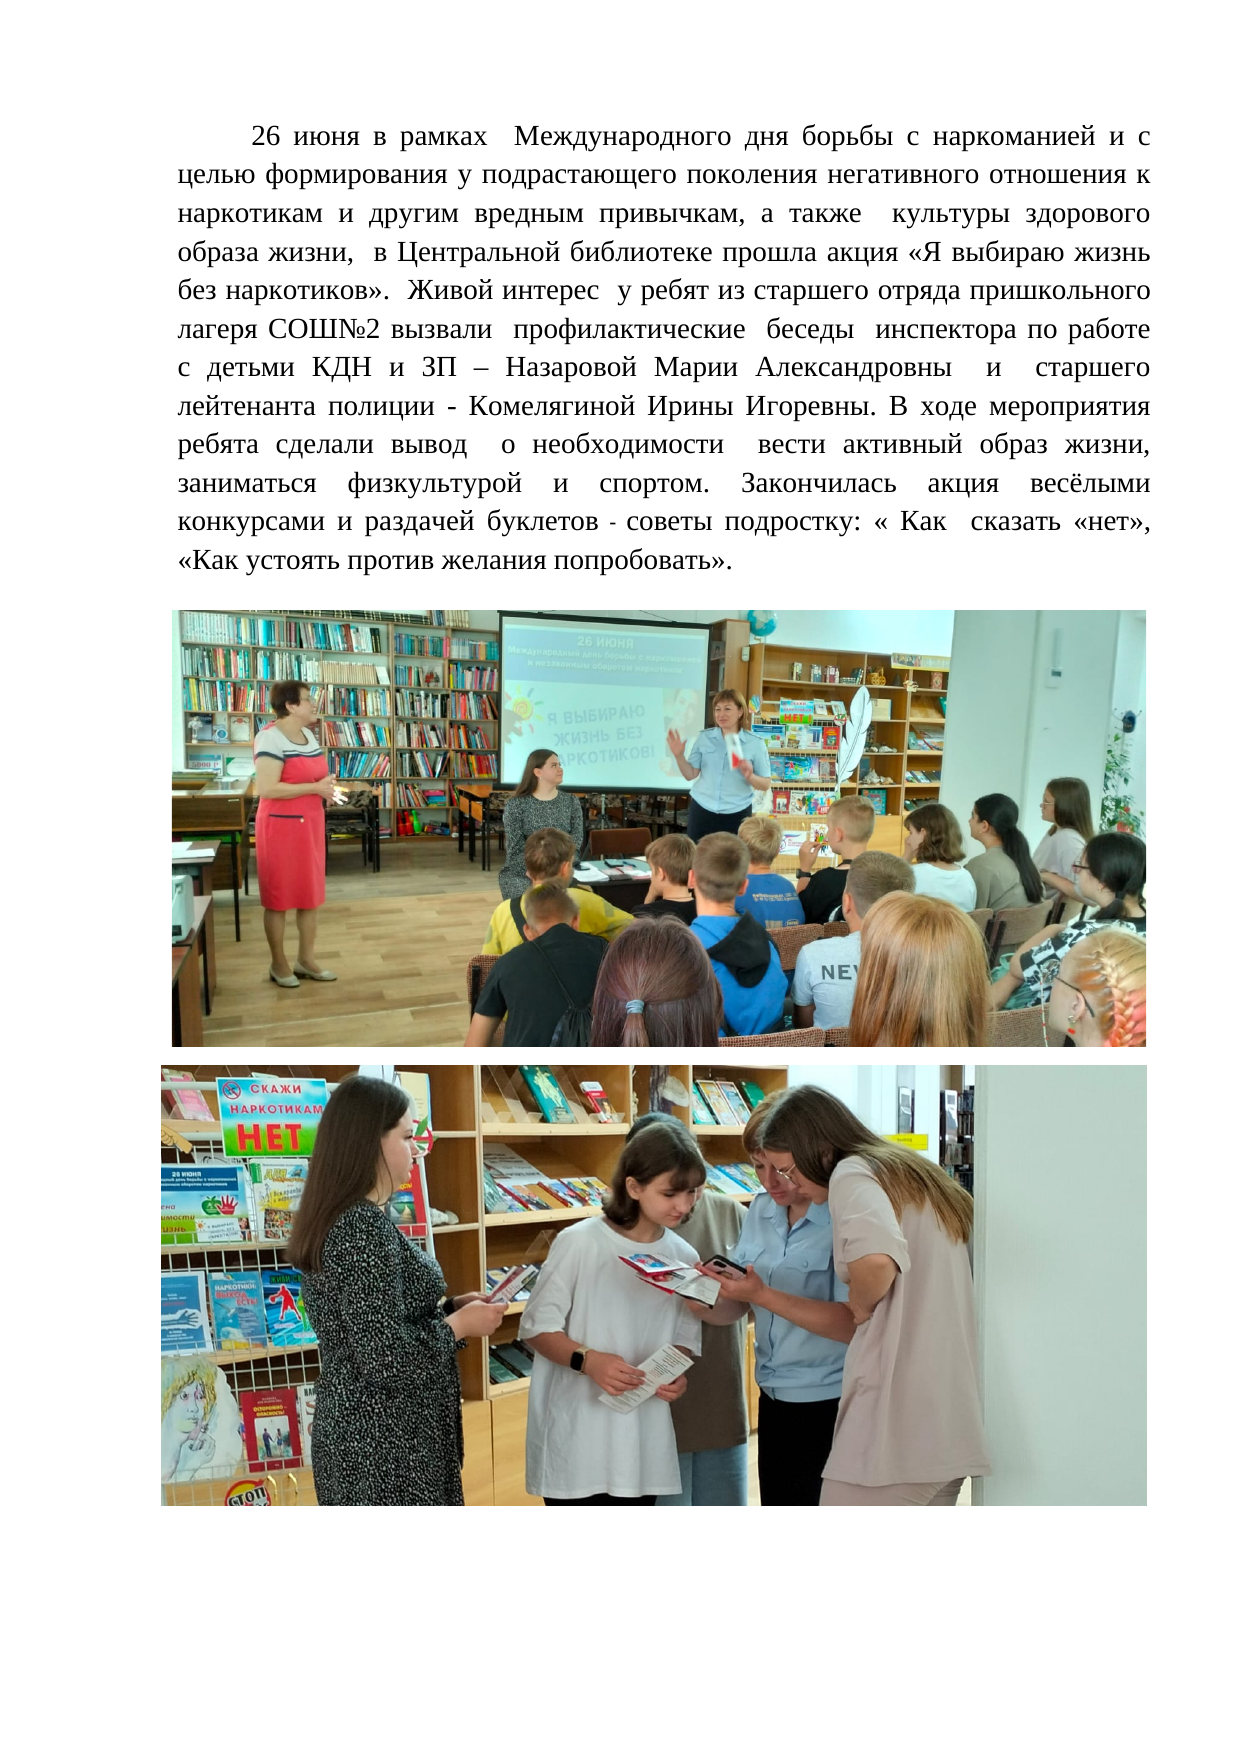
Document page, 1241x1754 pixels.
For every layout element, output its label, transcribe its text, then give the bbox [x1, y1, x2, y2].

picture [161, 1065, 1147, 1506]
text 26 июня в рамках Международного дня борьбы с наркоманией и с целью формирования у подрастающего поколения негативного отношения к наркотикам и другим вредным привычкам, а также культуры здорового образа жизни, в Центральной библиотеке прошла акция «Я выбираю жизнь без наркотиков». Живой интерес у ребят из старшего отряда пришкольного лагеря СОШ№2 вызвали профилактические беседы инспектора по работе с детьми КДН и ЗП – Назаровой Марии Александровны и старшего лейтенанта полиции - Комелягиной Ирины Игоревны. В ходе мероприятия ребята сделали вывод о необходимости вести активный образ жизни, заниматься физкультурой и спортом. Закончилась акция весёлыми конкурсами и раздачей буклетов - советы подростку: « Как сказать «нет», «Как устоять против желания попробовать». [177, 118, 1152, 576]
picture [171, 610, 1147, 1047]
